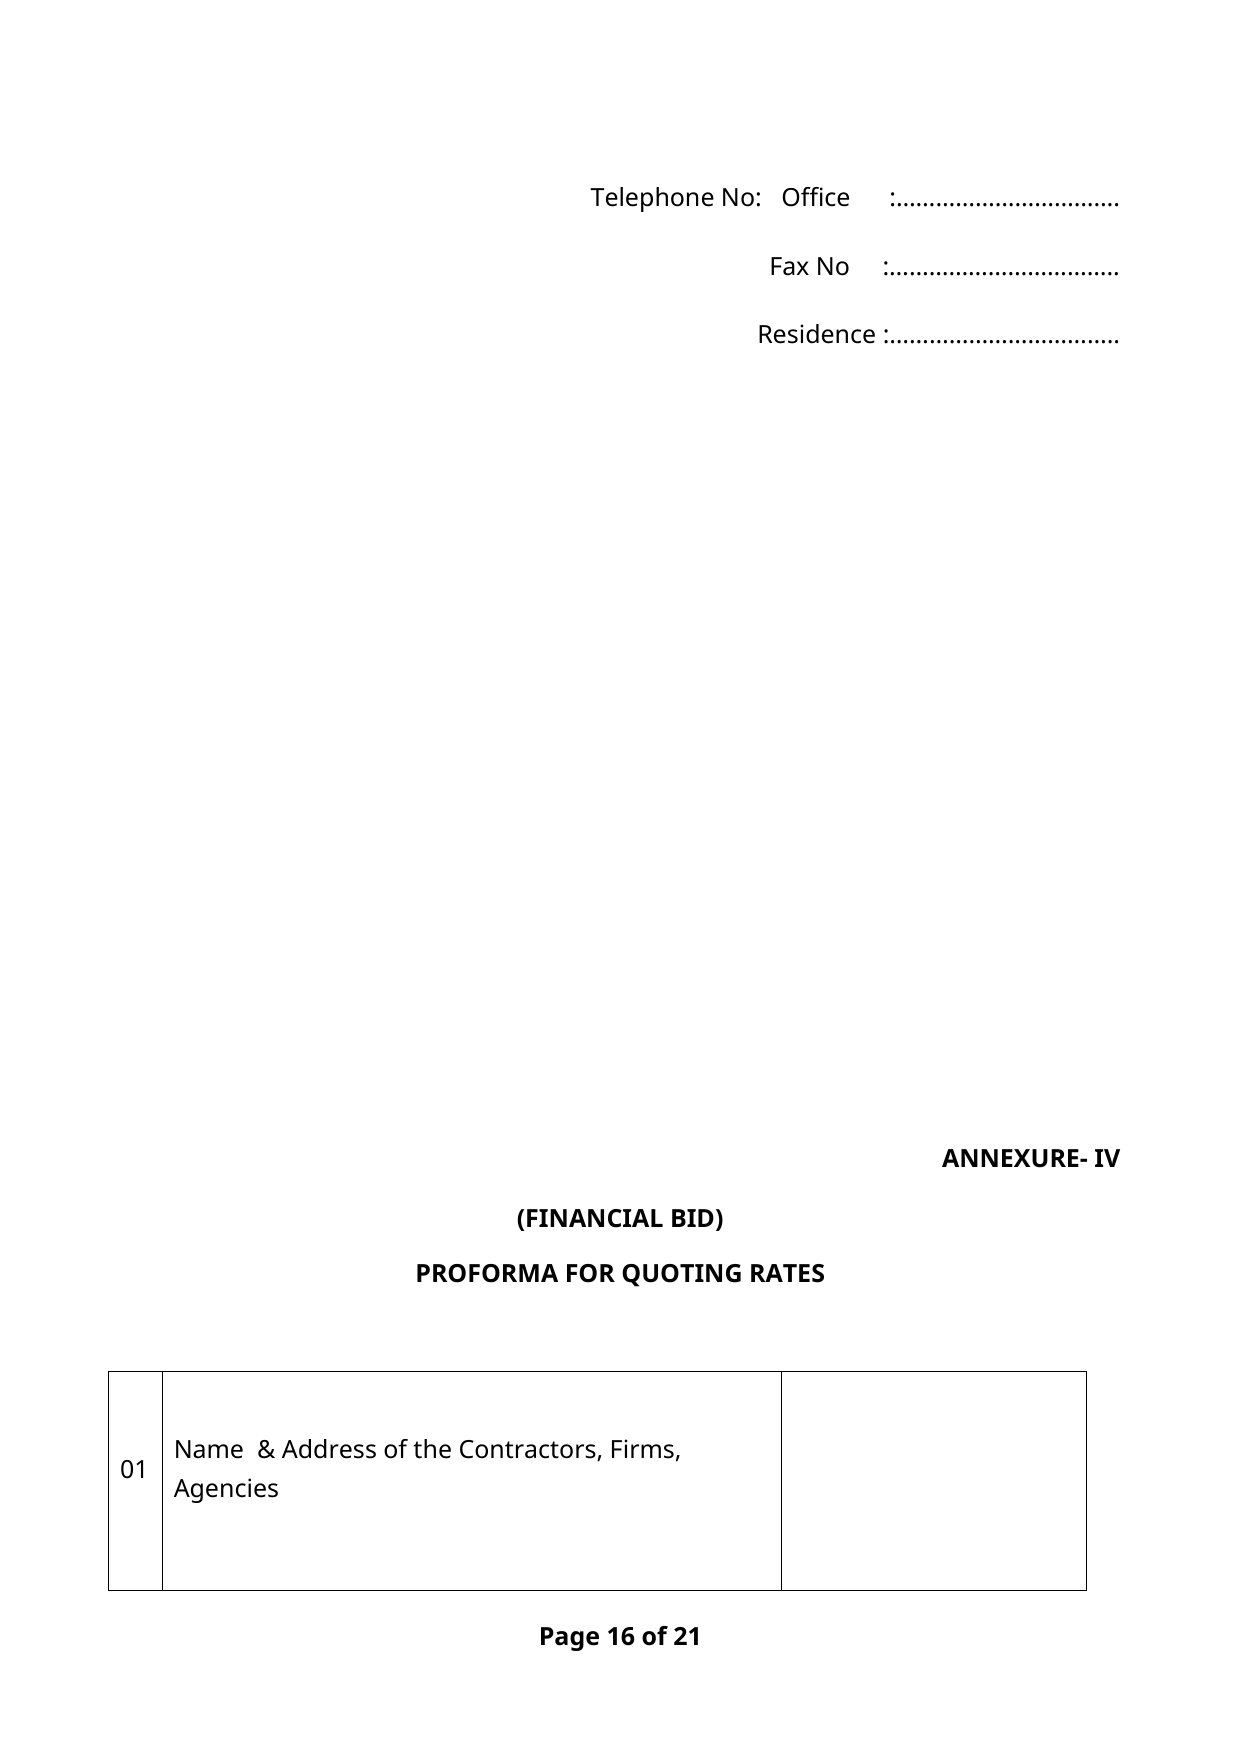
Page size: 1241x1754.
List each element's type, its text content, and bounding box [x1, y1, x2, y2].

table_header [782, 1372, 1086, 1590]
text Fax No :…………………………….. [157, 248, 1120, 282]
text Telephone No: Office :……………………………. [157, 180, 1120, 214]
text Residence :…………………………….. [157, 316, 1120, 350]
text ANNEXURE- IV [120, 1141, 1120, 1175]
text (FINANCIAL BID) [120, 1201, 1120, 1235]
table_header 01 [109, 1372, 162, 1590]
text PROFORMA FOR QUOTING RATES [120, 1256, 1120, 1290]
table_header Name & Address of the Contractors, Firms, Agencies [163, 1372, 781, 1590]
